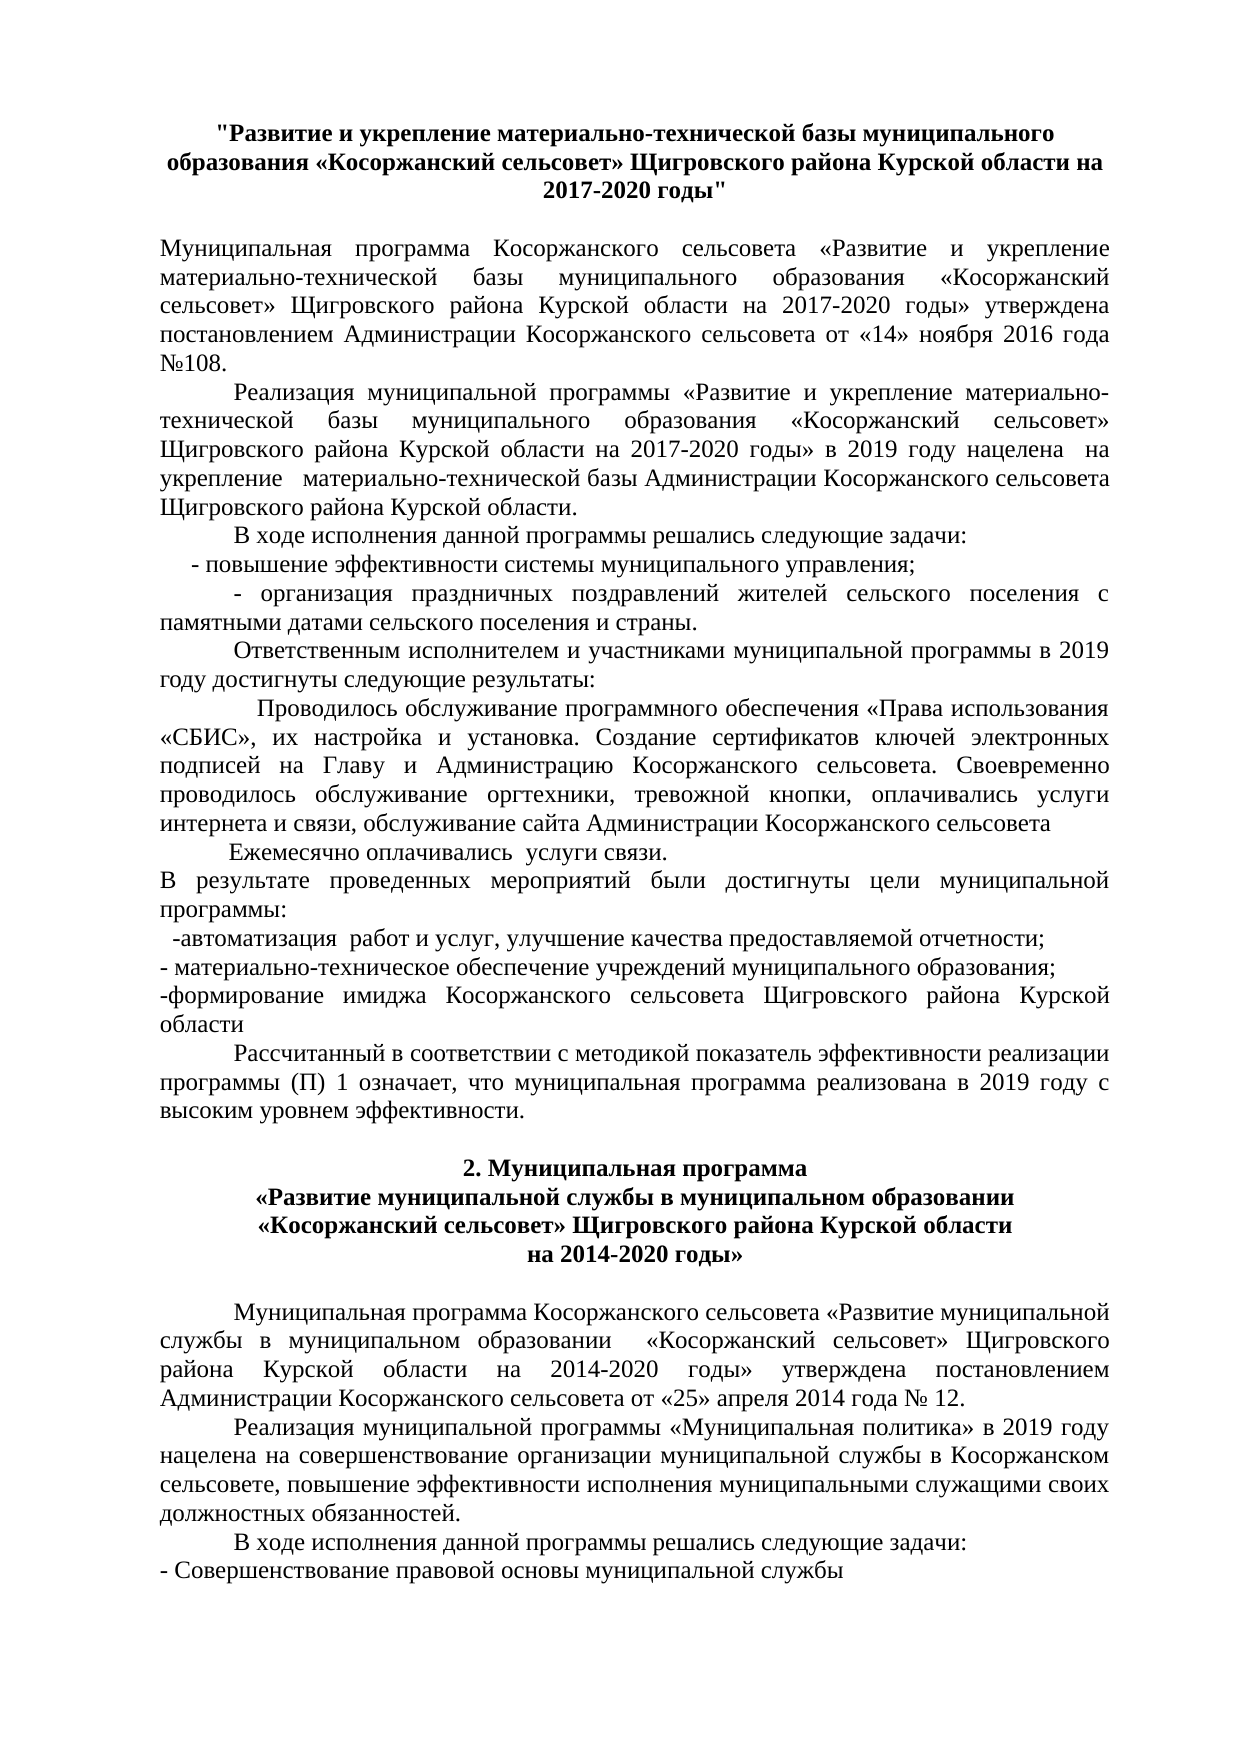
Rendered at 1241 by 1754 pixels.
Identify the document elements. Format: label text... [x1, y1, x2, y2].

text «Косоржанский сельсовет» Щигровского района Курской области [159, 1211, 1110, 1239]
text В ходе исполнения данной программы решались следующие задачи: [159, 521, 1110, 549]
text В результате проведенных мероприятий были достигнуты цели муниципальной программы: [159, 866, 1110, 923]
text «Развитие муниципальной службы в муниципальном образовании [159, 1182, 1110, 1211]
text - организация праздничных поздравлений жителей сельского поселения с памятными датами сельского поселения и страны. [159, 578, 1110, 636]
text -формирование имиджа Косоржанского сельсовета Щигровского района Курской области [159, 981, 1110, 1038]
text - Совершенствование правовой основы муниципальной службы [159, 1556, 1110, 1584]
title "Развитие и укрепление материально-технической базы муниципального образования «Косоржанский сельсовет» Щигровского района Курской области на 2017-2020 годы" [159, 118, 1110, 204]
text Ответственным исполнителем и участниками муниципальной программы в 2019 году достигнуты следующие результаты: [159, 636, 1110, 693]
text Проводилось обслуживание программного обеспечения «Права использования «СБИС», их настройка и установка. Создание сертификатов ключей электронных подписей на Главу и Администрацию Косоржанского сельсовета. Своевременно проводилось обслуживание оргтехники, тревожной кнопки, оплачивались услуги интернета и связи, обслуживание сайта Администрации Косоржанского сельсовета [159, 693, 1110, 837]
text Реализация муниципальной программы «Муниципальная политика» в 2019 году нацелена на совершенствование организации муниципальной службы в Косоржанском сельсовете, повышение эффективности исполнения муниципальными служащими своих должностных обязанностей. [159, 1412, 1110, 1527]
text Ежемесячно оплачивались услуги связи. [159, 837, 1110, 866]
title Муниципальная программа Косоржанского сельсовета «Развитие и укрепление материально-технической базы муниципального образования «Косоржанский сельсовет» Щигровского района Курской области на 2017-2020 годы» утверждена постановлением Администрации Косоржанского сельсовета от «14» ноября 2016 года №108. [159, 233, 1110, 377]
text Рассчитанный в соответствии с методикой показатель эффективности реализации программы (П) 1 означает, что муниципальная программа реализована в 2019 году с высоким уровнем эффективности. [159, 1038, 1110, 1124]
text - материально-техническое обеспечение учреждений муниципального образования; [159, 952, 1110, 981]
text на 2014-2020 годы» [159, 1239, 1110, 1268]
text - повышение эффективности системы муниципального управления; [159, 549, 1110, 578]
text 2. Муниципальная программа [159, 1153, 1110, 1182]
text В ходе исполнения данной программы решались следующие задачи: [159, 1527, 1110, 1556]
text Муниципальная программа Косоржанского сельсовета «Развитие муниципальной службы в муниципальном образовании «Косоржанский сельсовет» Щигровского района Курской области на 2014-2020 годы» утверждена постановлением Администрации Косоржанского сельсовета от «25» апреля 2014 года № 12. [159, 1297, 1110, 1412]
text Реализация муниципальной программы «Развитие и укрепление материально-технической базы муниципального образования «Косоржанский сельсовет» Щигровского района Курской области на 2017-2020 годы» в 2019 году нацелена на укрепление материально-технической базы Администрации Косоржанского сельсовета Щигровского района Курской области. [159, 377, 1110, 521]
text -автоматизация работ и услуг, улучшение качества предоставляемой отчетности; [159, 923, 1110, 952]
